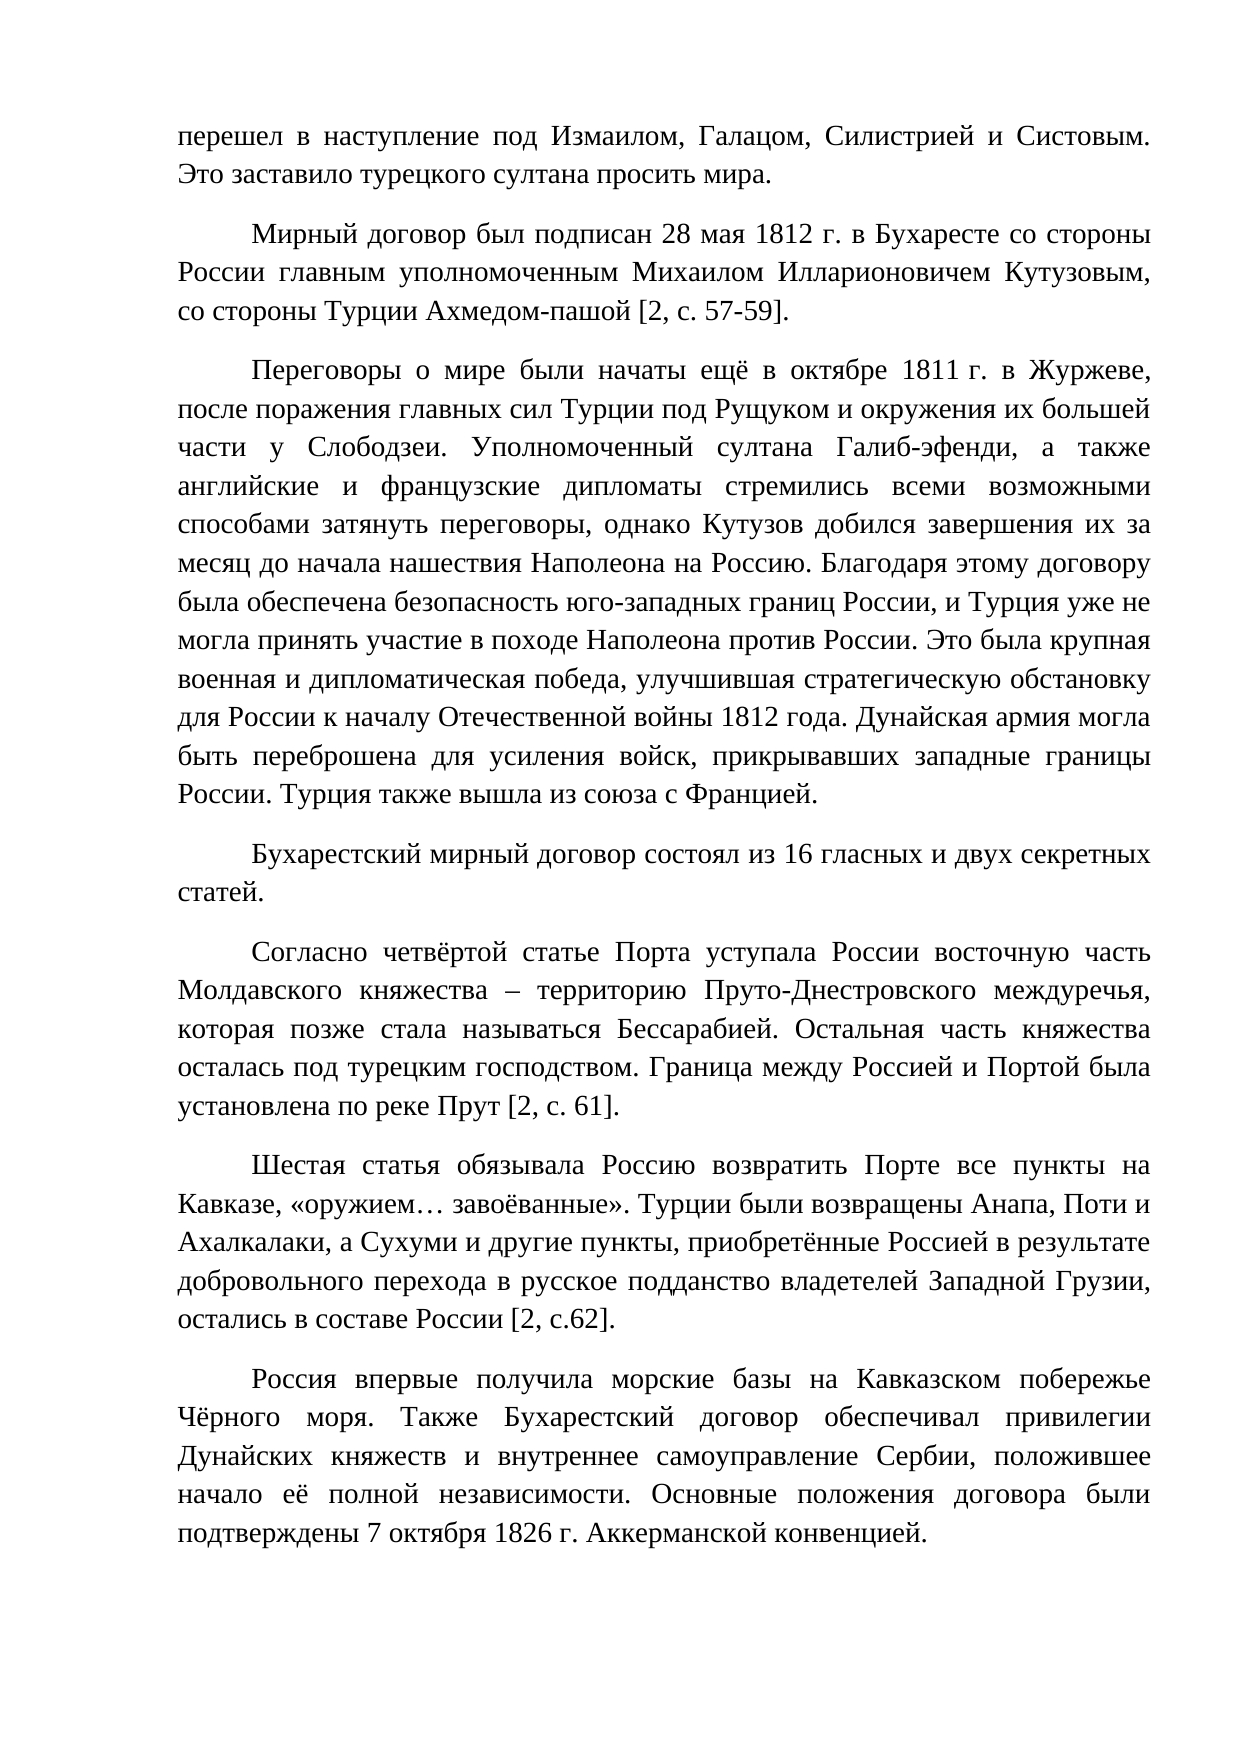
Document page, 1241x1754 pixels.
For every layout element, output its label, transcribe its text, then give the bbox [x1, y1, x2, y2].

text Переговоры о мире были начаты ещё в октябре 1811 г. в Журжеве, после поражения главных сил Турции под Рущуком и окружения их большей части у Слободзеи. Уполномоченный султана Галиб-эфенди, а также английские и французские дипломаты стремились всеми возможными способами затянуть переговоры, однако Кутузов добился завершения их за месяц до начала нашествия Наполеона на Россию. Благодаря этому договору была обеспечена безопасность юго-западных границ России, и Турция уже не могла принять участие в походе Наполеона против России. Это была крупная военная и дипломатическая победа, улучшившая стратегическую обстановку для России к началу Отечественной войны 1812 года. Дунайская армия могла быть переброшена для усиления войск, прикрывавших западные границы России. Турция также вышла из союза с Францией. [177, 352, 1152, 810]
text Россия впервые получила морские базы на Кавказском побережье Чёрного моря. Также Бухарестский договор обеспечивал привилегии Дунайских княжеств и внутреннее самоуправление Сербии, положившее начало её полной независимости. Основные положения договора были подтверждены 7 октября 1826 г. Аккерманской конвенцией. [177, 1361, 1152, 1548]
text Шестая статья обязывала Россию возвратить Порте все пункты на Кавказе, «оружием… завоёванные». Турции были возвращены Анапа, Поти и Ахалкалаки, а Сухуми и другие пункты, приобретённые Россией в результате добровольного перехода в русское подданство владетелей Западной Грузии, остались в составе России [2, с.62]. [177, 1147, 1152, 1335]
text Мирный договор был подписан 28 мая 1812 г. в Бухаресте со стороны России главным уполномоченным Михаилом Илларионовичем Кутузовым, со стороны Турции Ахмедом-пашой [2, с. 57-59]. [177, 216, 1152, 327]
text Бухарестский мирный договор состоял из 16 гласных и двух секретных статей. [177, 836, 1152, 908]
text Согласно четвёртой статье Порта уступала России восточную часть Молдавского княжества – территорию Пруто-Днестровского междуречья, которая позже стала называться Бессарабией. Остальная часть княжества осталась под турецким господством. Граница между Россией и Портой была установлена по реке Прут [2, с. 61]. [177, 934, 1152, 1121]
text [177, 118, 1152, 190]
